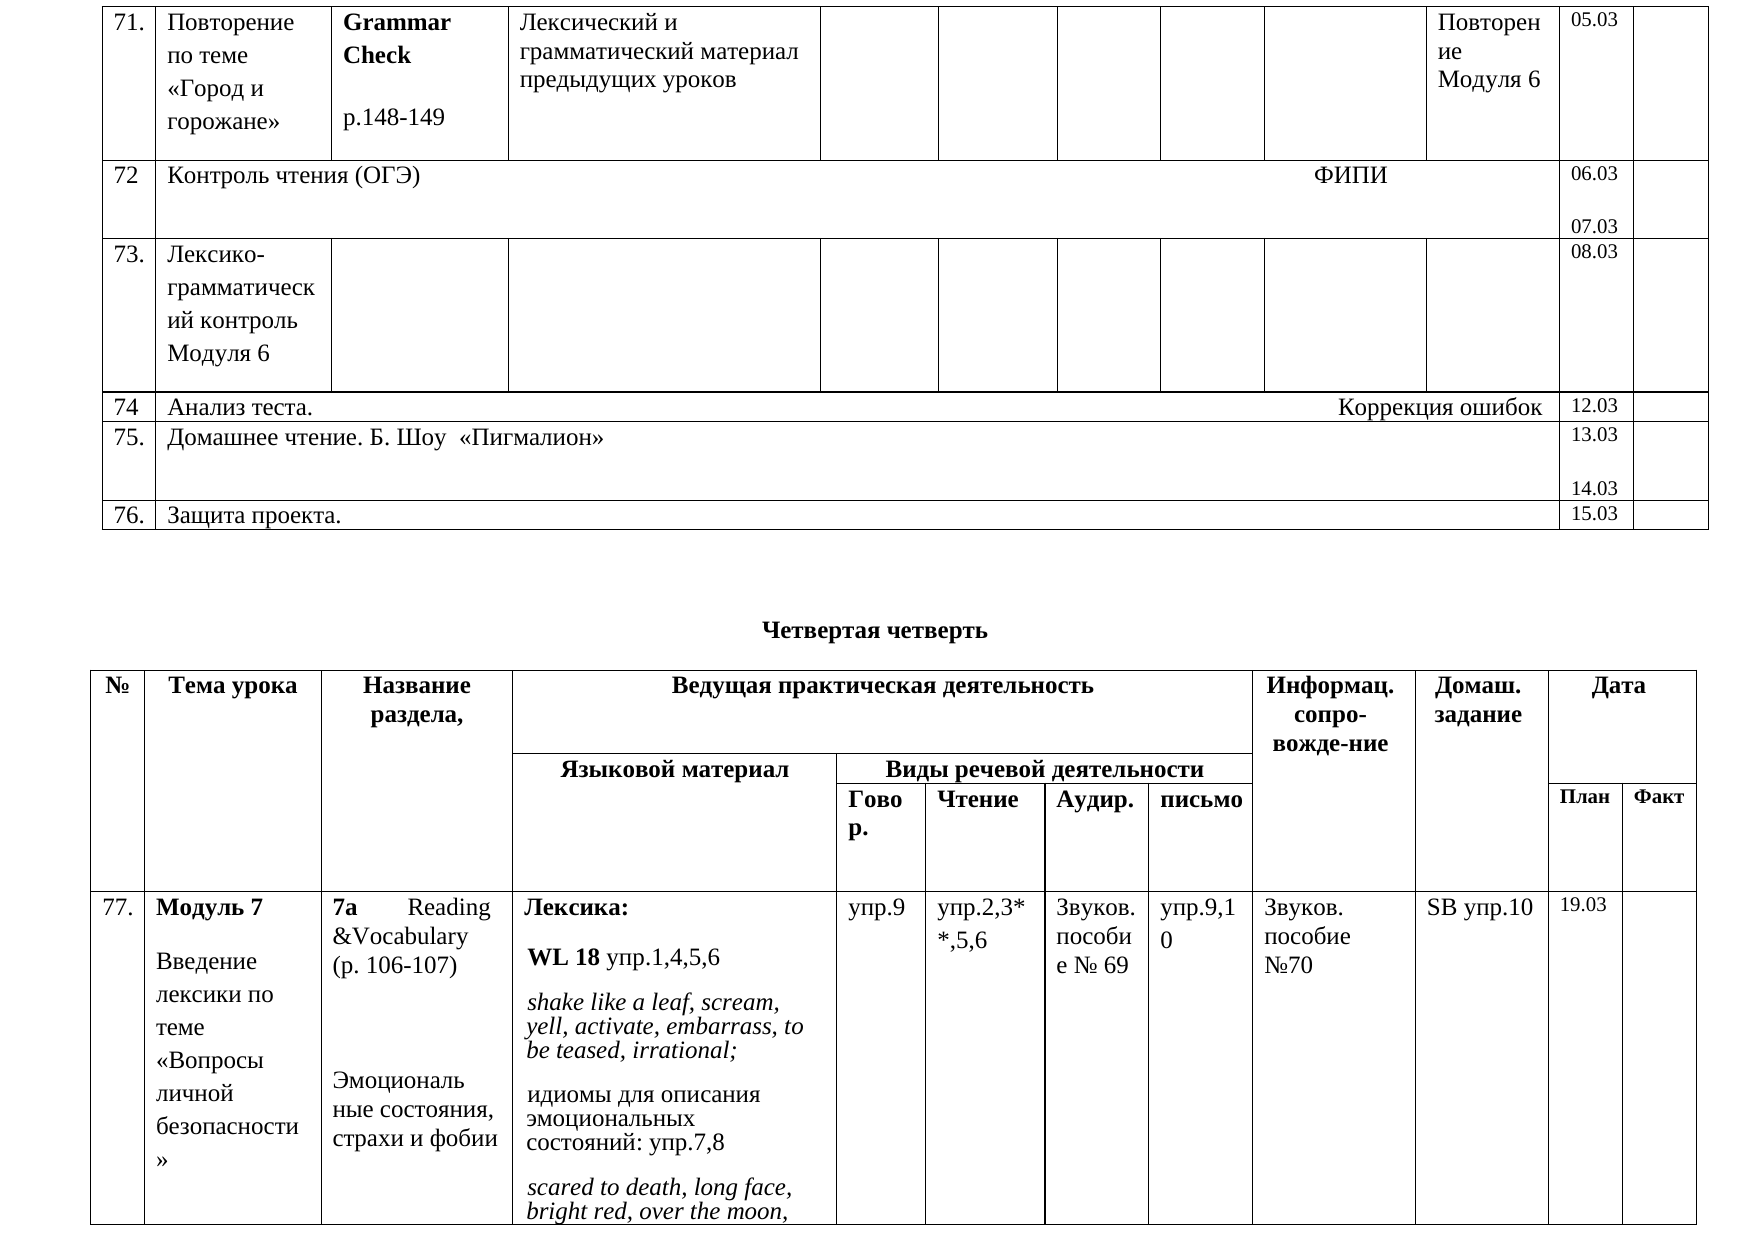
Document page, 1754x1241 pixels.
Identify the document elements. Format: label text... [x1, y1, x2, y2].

table_cell [821, 239, 938, 391]
table_cell 15.03 [1560, 501, 1633, 529]
table_cell Говор. [837, 784, 925, 891]
table_cell [939, 7, 1057, 159]
table_header Ведущая практическая деятельность [513, 671, 1252, 753]
table_cell Лексический и грамматический материал предыдущих уроков [509, 7, 820, 159]
table_cell упр.9,10 [1149, 892, 1252, 1224]
table_cell Лексико-грамматический контроль Модуля 6 [156, 239, 331, 391]
table_header Дата [1549, 671, 1696, 783]
table_cell 13.03 14.03 [1560, 422, 1633, 499]
table_header Название раздела, [322, 671, 512, 891]
table_cell [1161, 239, 1264, 391]
table_cell 71. [103, 7, 155, 159]
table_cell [513, 892, 836, 1224]
table_cell Домашнее чтение. Б. Шоу «Пигмалион» [156, 422, 1559, 499]
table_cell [322, 892, 512, 1224]
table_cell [145, 892, 321, 1224]
table_cell [1623, 892, 1696, 1224]
table_header Домаш. задание [1416, 671, 1548, 891]
table_cell 19.03 [1549, 892, 1622, 1224]
table_header Тема урока [145, 671, 321, 891]
table_cell [1634, 501, 1708, 529]
table_cell Аудир. [1046, 784, 1148, 891]
table_cell [1634, 393, 1708, 421]
table_cell [1634, 239, 1708, 391]
table_cell [509, 239, 820, 391]
text Четвертая четверть [102, 616, 1648, 644]
table_cell 05.03 [1560, 7, 1633, 159]
table_cell Повторение Модуля 6 [1427, 7, 1559, 159]
table_cell [1634, 422, 1708, 499]
table_cell SB упр.10 [1416, 892, 1548, 1224]
table_cell Анализ теста. Коррекция ошибок [156, 393, 1559, 421]
table_cell 74 [103, 393, 155, 421]
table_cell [1046, 892, 1148, 1224]
table_cell [1161, 7, 1264, 159]
table_cell [1427, 239, 1559, 391]
table_cell 06.03 07.03 [1560, 161, 1633, 238]
table_cell Чтение [926, 784, 1044, 891]
table_cell [939, 239, 1057, 391]
table_cell Звуков. пособие №70 [1253, 892, 1415, 1224]
table_cell [1634, 7, 1708, 159]
table_cell [1265, 239, 1426, 391]
table_cell [1058, 7, 1160, 159]
table_cell 75. [103, 422, 155, 499]
table_cell Контроль чтения (ОГЭ) ФИПИ [156, 161, 1559, 238]
table_cell упр.9 [837, 892, 925, 1224]
table_cell 12.03 [1560, 393, 1633, 421]
table_cell письмо [1149, 784, 1252, 891]
table_cell [332, 239, 508, 391]
table_cell 72 [103, 161, 155, 238]
table_cell 76. [103, 501, 155, 529]
table_header № [91, 671, 144, 891]
table_cell [1634, 161, 1708, 238]
table_cell Языковой материал [513, 754, 836, 891]
table_cell Факт [1623, 784, 1696, 891]
table_cell 08.03 [1560, 239, 1633, 391]
table_cell [1058, 239, 1160, 391]
table_cell упр.2,3**,5,6 [926, 892, 1044, 1224]
table_cell [1265, 7, 1426, 159]
table_cell Grammar Check р.148-149 [332, 7, 508, 159]
table_cell 73. [103, 239, 155, 391]
table_cell Виды речевой деятельности [837, 754, 1252, 783]
table_header Информац. сопро-вожде-ние [1253, 671, 1415, 891]
table_cell Повторение по теме «Город и горожане» [156, 7, 331, 159]
table_cell [821, 7, 938, 159]
table_cell План [1549, 784, 1622, 891]
table_cell 77. [91, 892, 144, 1224]
table_cell Защита проекта. [156, 501, 1559, 529]
